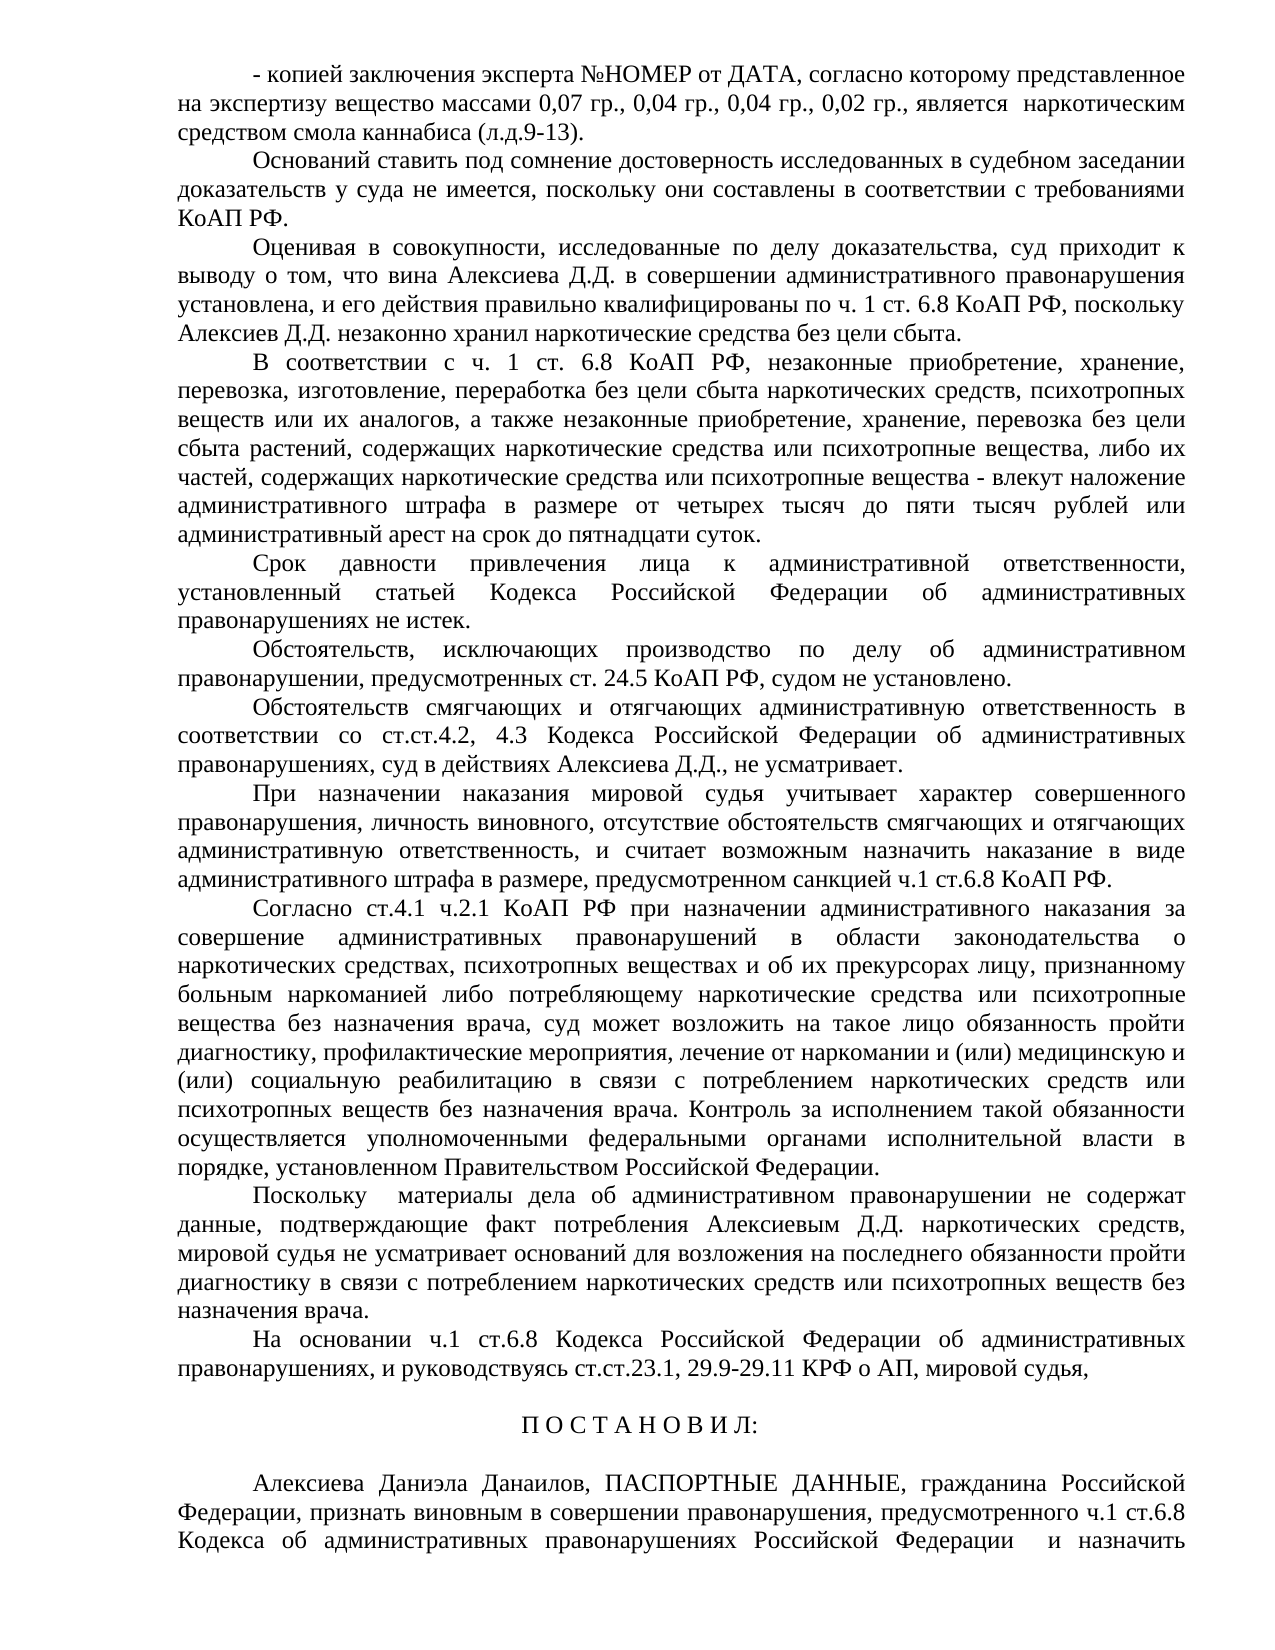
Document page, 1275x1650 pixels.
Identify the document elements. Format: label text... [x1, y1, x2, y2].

text - копией заключения эксперта №НОМЕР от ДАТА, согласно которому представленное на экспертизу вещество массами 0,07 гр., 0,04 гр., 0,04 гр., 0,02 гр., является наркотическим средством смола каннабиса (л.д.9-13). [177, 59, 1186, 145]
text На основании ч.1 ст.6.8 Кодекса Российской Федерации об административных правонарушениях, и руководствуясь ст.ст.23.1, 29.9-29.11 КРФ о АП, мировой судья, [177, 1324, 1186, 1382]
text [177, 1468, 1186, 1554]
text При назначении наказания мировой судья учитывает характер совершенного правонарушения, личность виновного, отсутствие обстоятельств смягчающих и отягчающих административную ответственность, и считает возможным назначить наказание в виде административного штрафа в размере, предусмотренном санкцией ч.1 ст.6.8 КоАП РФ. [177, 778, 1186, 893]
text Поскольку материалы дела об административном правонарушении не содержат данные, подтверждающие факт потребления Алексиевым Д.Д. наркотических средств, мировой судья не усматривает оснований для возложения на последнего обязанности пройти диагностику в связи с потреблением наркотических средств или психотропных веществ без назначения врача. [177, 1180, 1186, 1324]
text Оценивая в совокупности, исследованные по делу доказательства, суд приходит к выводу о том, что вина Алексиева Д.Д. в совершении административного правонарушения установлена, и его действия правильно квалифицированы по ч. 1 ст. 6.8 КоАП РФ, поскольку Алексиев Д.Д. незаконно хранил наркотические средства без цели сбыта. [177, 232, 1186, 347]
text Обстоятельств, исключающих производство по делу об административном правонарушении, предусмотренных ст. 24.5 КоАП РФ, судом не установлено. [177, 634, 1186, 692]
text Срок давности привлечения лица к административной ответственности, установленный статьей Кодекса Российской Федерации об административных правонарушениях не истек. [177, 548, 1186, 634]
text В соответствии с ч. 1 ст. 6.8 КоАП РФ, незаконные приобретение, хранение, перевозка, изготовление, переработка без цели сбыта наркотических средств, психотропных веществ или их аналогов, а также незаконные приобретение, хранение, перевозка без цели сбыта растений, содержащих наркотические средства или психотропные вещества, либо их частей, содержащих наркотические средства или психотропные вещества - влекут наложение административного штрафа в размере от четырех тысяч до пяти тысяч рублей или административный арест на срок до пятнадцати суток. [177, 347, 1186, 548]
text Оснований ставить под сомнение достоверность исследованных в судебном заседании доказательств у суда не имеется, поскольку они составлены в соответствии с требованиями КоАП РФ. [177, 145, 1186, 232]
text Обстоятельств смягчающих и отягчающих административную ответственность в соответствии со ст.ст.4.2, 4.3 Кодекса Российской Федерации об административных правонарушениях, суд в действиях Алексиева Д.Д., не усматривает. [177, 692, 1186, 778]
text Согласно ст.4.1 ч.2.1 КоАП РФ при назначении административного наказания за совершение административных правонарушений в области законодательства о наркотических средствах, психотропных веществах и об их прекурсорах лицу, признанному больным наркоманией либо потребляющему наркотические средства или психотропные вещества без назначения врача, суд может возложить на такое лицо обязанность пройти диагностику, профилактические мероприятия, лечение от наркомании и (или) медицинскую и (или) социальную реабилитацию в связи с потреблением наркотических средств или психотропных веществ без назначения врача. Контроль за исполнением такой обязанности осуществляется уполномоченными федеральными органами исполнительной власти в порядке, установленном Правительством Российской Федерации. [177, 893, 1186, 1180]
text П О С Т А Н О В И Л: [177, 1410, 1186, 1439]
